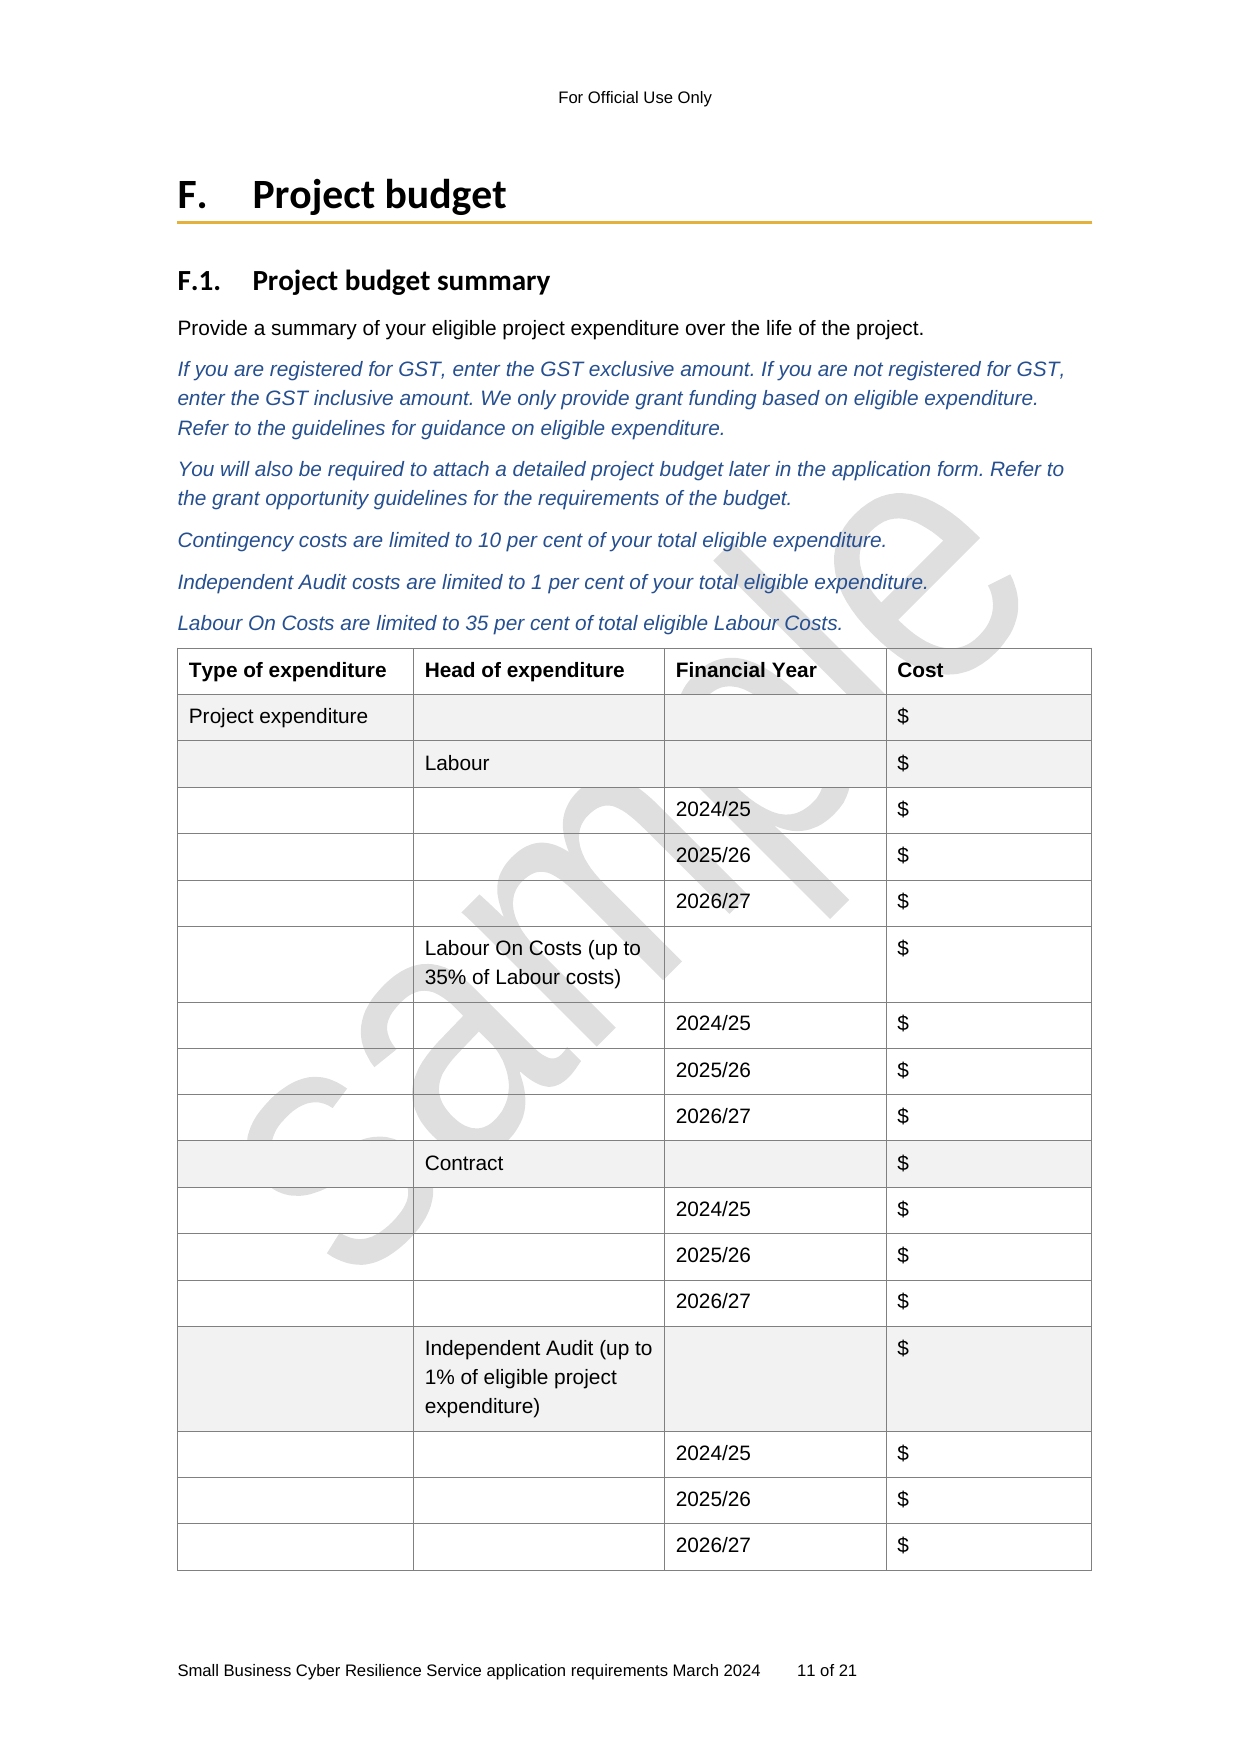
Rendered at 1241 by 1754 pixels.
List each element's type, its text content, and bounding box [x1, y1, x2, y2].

table_cell $ [887, 1524, 1091, 1569]
table_cell [414, 1234, 664, 1279]
table_cell [665, 741, 886, 787]
table_cell Labour [414, 741, 664, 787]
text Provide a summary of your eligible project expenditure over the life of the project. [177, 310, 1092, 339]
table_cell [665, 695, 886, 740]
table_cell $ [887, 927, 1091, 1001]
table_cell 2025/26 [665, 1234, 886, 1279]
table_cell [414, 1003, 664, 1048]
text Contingency costs are limited to 10 per cent of your total eligible expenditure. [177, 523, 1092, 552]
table_header Financial Year [665, 649, 886, 694]
text Labour On Costs are limited to 35 per cent of total eligible Labour Costs. [177, 606, 1092, 635]
table_cell Contract [414, 1141, 664, 1187]
table_cell [414, 788, 664, 833]
table_cell [178, 1188, 413, 1233]
table_cell $ [887, 1188, 1091, 1233]
table_cell 2024/25 [665, 788, 886, 833]
subtitle Project budget [177, 168, 1092, 221]
table_cell [178, 741, 413, 787]
table_cell $ [887, 881, 1091, 926]
table_cell [414, 1478, 664, 1523]
text Independent Audit costs are limited to 1 per cent of your total eligible expenditure. [177, 564, 1092, 593]
table_cell [414, 695, 664, 740]
table_header Cost [887, 649, 1091, 694]
table_cell $ [887, 695, 1091, 740]
table_cell [178, 834, 413, 879]
table_cell $ [887, 1327, 1091, 1431]
table_cell $ [887, 1478, 1091, 1523]
table_cell [178, 1281, 413, 1326]
table_cell 2024/25 [665, 1432, 886, 1477]
table_cell Project expenditure [178, 695, 413, 740]
table_cell [178, 1234, 413, 1279]
table_cell 2026/27 [665, 1095, 886, 1140]
table_cell [178, 1003, 413, 1048]
table_cell [414, 1524, 664, 1569]
table_cell [414, 1432, 664, 1477]
subtitle Project budget summary [177, 262, 1092, 298]
table_header Head of expenditure [414, 649, 664, 694]
table_cell [665, 1327, 886, 1431]
table_cell $ [887, 1049, 1091, 1094]
table_cell [178, 1095, 413, 1140]
table_cell $ [887, 1432, 1091, 1477]
table_cell $ [887, 1003, 1091, 1048]
table_cell 2024/25 [665, 1003, 886, 1048]
table_cell Independent Audit (up to 1% of eligible project expenditure) [414, 1327, 664, 1431]
table_cell 2024/25 [665, 1188, 886, 1233]
table_header Type of expenditure [178, 649, 413, 694]
table_cell $ [887, 1234, 1091, 1279]
table_cell $ [887, 834, 1091, 879]
table_cell [178, 927, 413, 1001]
table_cell $ [887, 788, 1091, 833]
table_cell [414, 1188, 664, 1233]
text You will also be required to attach a detailed project budget later in the application form. Refer to the grant opportunity guidelines for the requirements of the budget. [177, 452, 1092, 510]
table_cell [178, 1524, 413, 1569]
table_cell [665, 1141, 886, 1187]
table_cell 2025/26 [665, 834, 886, 879]
table_cell $ [887, 1095, 1091, 1140]
table_cell [178, 1141, 413, 1187]
table_cell [414, 1049, 664, 1094]
table_cell $ [887, 1141, 1091, 1187]
table_cell [178, 1478, 413, 1523]
table_cell [178, 881, 413, 926]
table_cell [665, 927, 886, 1001]
table_cell 2025/26 [665, 1049, 886, 1094]
table_cell [414, 834, 664, 879]
table_cell 2026/27 [665, 1524, 886, 1569]
table_cell [178, 1432, 413, 1477]
table_cell 2026/27 [665, 1281, 886, 1326]
table_cell [178, 1327, 413, 1431]
table_cell Labour On Costs (up to 35% of Labour costs) [414, 927, 664, 1001]
table_cell $ [887, 1281, 1091, 1326]
table_cell 2025/26 [665, 1478, 886, 1523]
table_cell [414, 881, 664, 926]
table_cell [414, 1281, 664, 1326]
table_cell [414, 1095, 664, 1140]
table_cell [178, 1049, 413, 1094]
table_cell 2026/27 [665, 881, 886, 926]
table_cell $ [887, 741, 1091, 787]
text If you are registered for GST, enter the GST exclusive amount. If you are not registered for GST, enter the GST inclusive amount. We only provide grant funding based on eligible expenditure. Refer to the guidelines for guidance on eligible expenditure. [177, 352, 1092, 439]
table_cell [178, 788, 413, 833]
